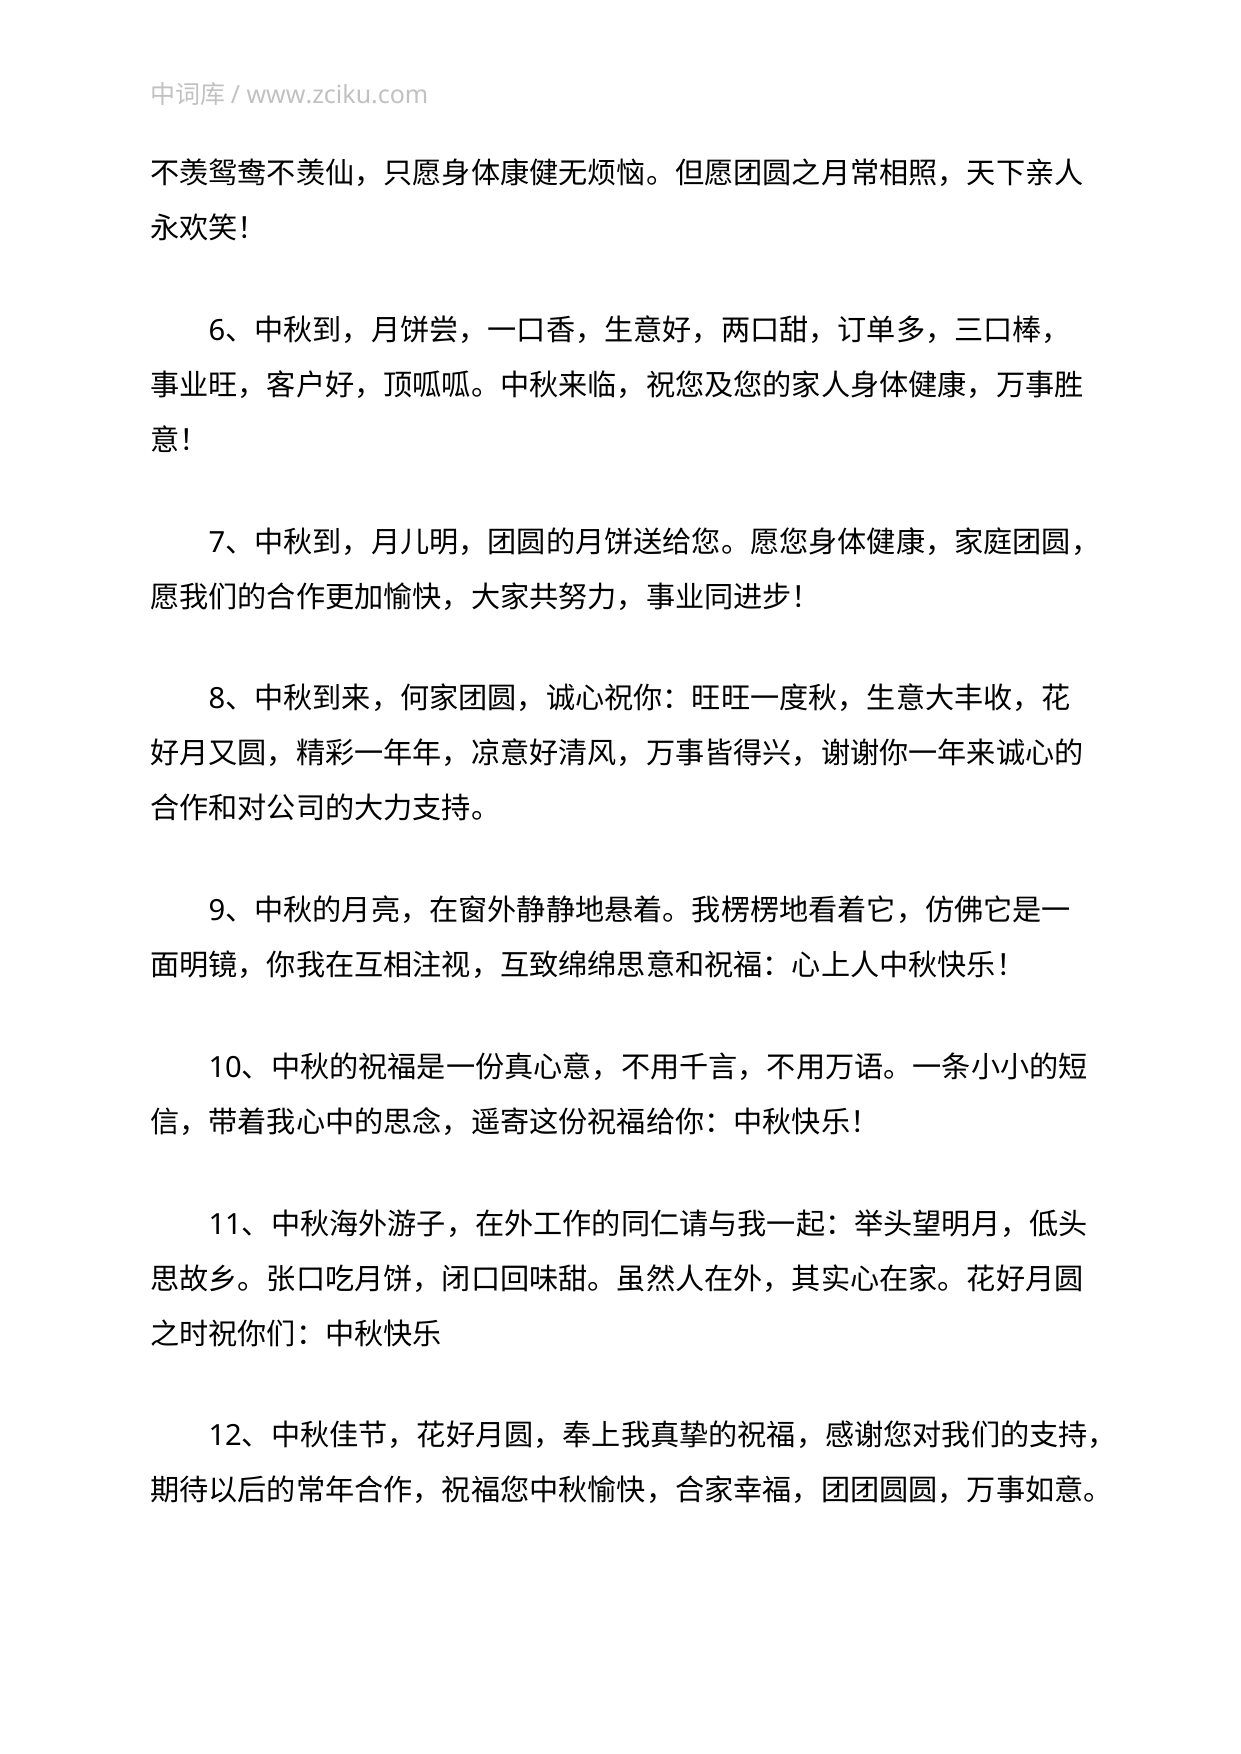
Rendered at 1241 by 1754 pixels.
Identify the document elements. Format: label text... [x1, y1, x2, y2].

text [150, 150, 1090, 247]
text 9、中秋的月亮，在窗外静静地悬着。我楞楞地看着它，仿佛它是一面明镜，你我在互相注视，互致绵绵思意和祝福：心上人中秋快乐！ [150, 887, 1090, 984]
text 12、中秋佳节，花好月圆，奉上我真挚的祝福，感谢您对我们的支持，期待以后的常年合作，祝福您中秋愉快，合家幸福，团团圆圆，万事如意。 [150, 1412, 1090, 1509]
text 11、中秋海外游子，在外工作的同仁请与我一起：举头望明月，低头思故乡。张口吃月饼，闭口回味甜。虽然人在外，其实心在家。花好月圆之时祝你们：中秋快乐 [150, 1200, 1090, 1352]
text 6、中秋到，月饼尝，一口香，生意好，两口甜，订单多，三口棒，事业旺，客户好，顶呱呱。中秋来临，祝您及您的家人身体健康，万事胜意！ [150, 307, 1090, 459]
text 8、中秋到来，何家团圆，诚心祝你：旺旺一度秋，生意大丰收，花好月又圆，精彩一年年，凉意好清风，万事皆得兴，谢谢你一年来诚心的合作和对公司的大力支持。 [150, 675, 1090, 827]
text 10、中秋的祝福是一份真心意，不用千言，不用万语。一条小小的短信，带着我心中的思念，遥寄这份祝福给你：中秋快乐！ [150, 1043, 1090, 1141]
text 7、中秋到，月儿明，团圆的月饼送给您。愿您身体健康，家庭团圆，愿我们的合作更加愉快，大家共努力，事业同进步！ [150, 518, 1090, 616]
